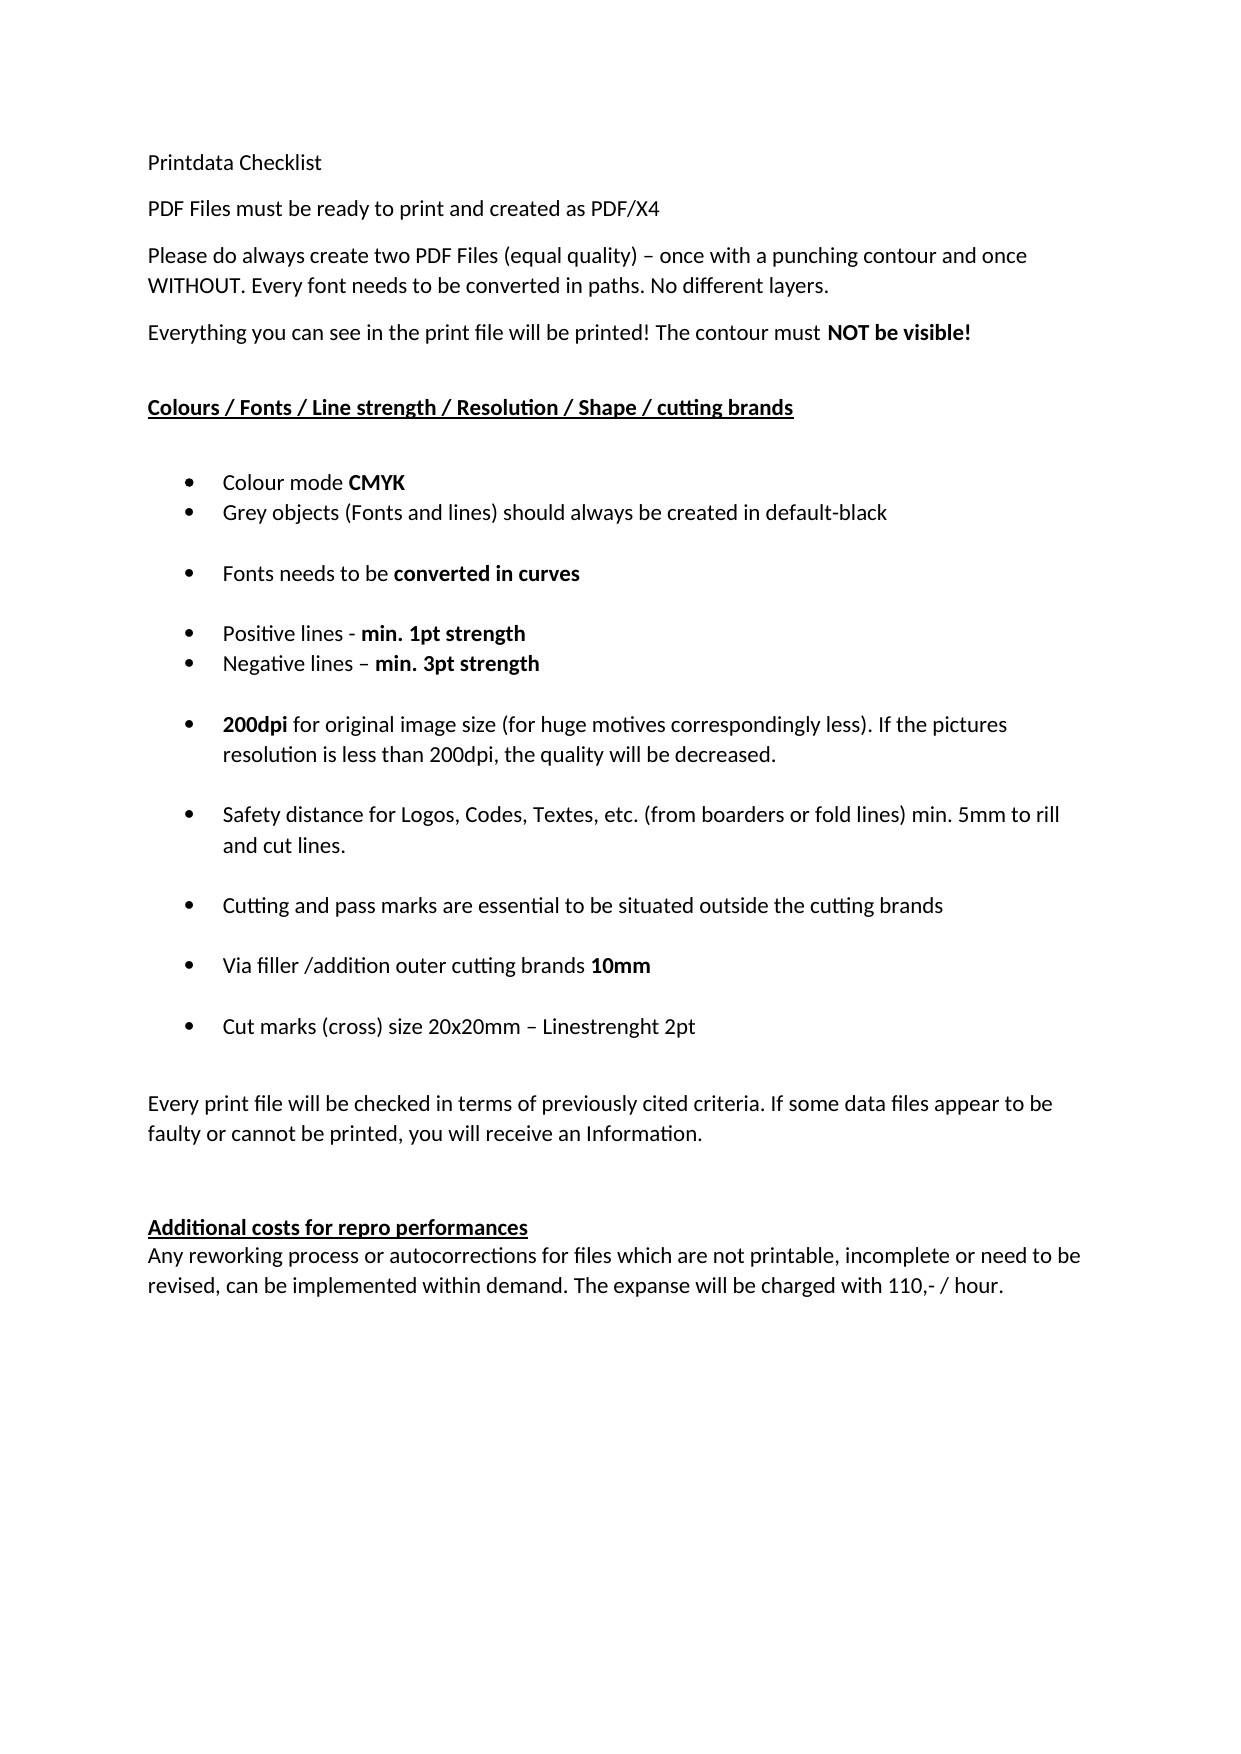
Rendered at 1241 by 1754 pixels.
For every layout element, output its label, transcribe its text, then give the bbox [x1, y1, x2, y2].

text Colours / Fonts / Line strength / Resolution / Shape / cutting brands [148, 393, 1093, 421]
text PDF Files must be ready to print and created as PDF/X4 [148, 194, 1093, 222]
text Any reworking process or autocorrections for files which are not printable, incomplete or need to be revised, can be implemented within demand. The expanse will be charged with 110,- / hour. [148, 1241, 1093, 1299]
list Negative lines – min. 3pt strength [185, 649, 1093, 677]
list Colour mode CMYK [185, 468, 1093, 496]
list 200dpi for original image size (for huge motives correspondingly less). If the pictures resolution is less than 200dpi, the quality will be decreased. [185, 710, 1093, 768]
list Positive lines - min. 1pt strength [185, 619, 1093, 647]
list Cut marks (cross) size 20x20mm – Linestrenght 2pt [185, 1012, 1093, 1040]
text Please do always create two PDF Files (equal quality) – once with a punching contour and once WITHOUT. Every font needs to be converted in paths. No different layers. [148, 241, 1093, 299]
list Safety distance for Logos, Codes, Textes, etc. (from boarders or fold lines) min. 5mm to rill and cut lines. [185, 801, 1093, 859]
list Cutting and pass marks are essential to be situated outside the cutting brands [185, 891, 1093, 919]
list Via filler /addition outer cutting brands 10mm [185, 952, 1093, 979]
text Everything you can see in the print file will be printed! The contour must NOT be visible! [148, 318, 1093, 346]
list Fonts needs to be converted in curves [185, 559, 1093, 587]
text Every print file will be checked in terms of previously cited criteria. If some data files appear to be faulty or cannot be printed, you will receive an Information. [148, 1089, 1093, 1147]
text Additional costs for repro performances [148, 1213, 1093, 1241]
list Grey objects (Fonts and lines) should always be created in default-black [185, 498, 1093, 526]
text Printdata Checklist [148, 148, 1093, 176]
